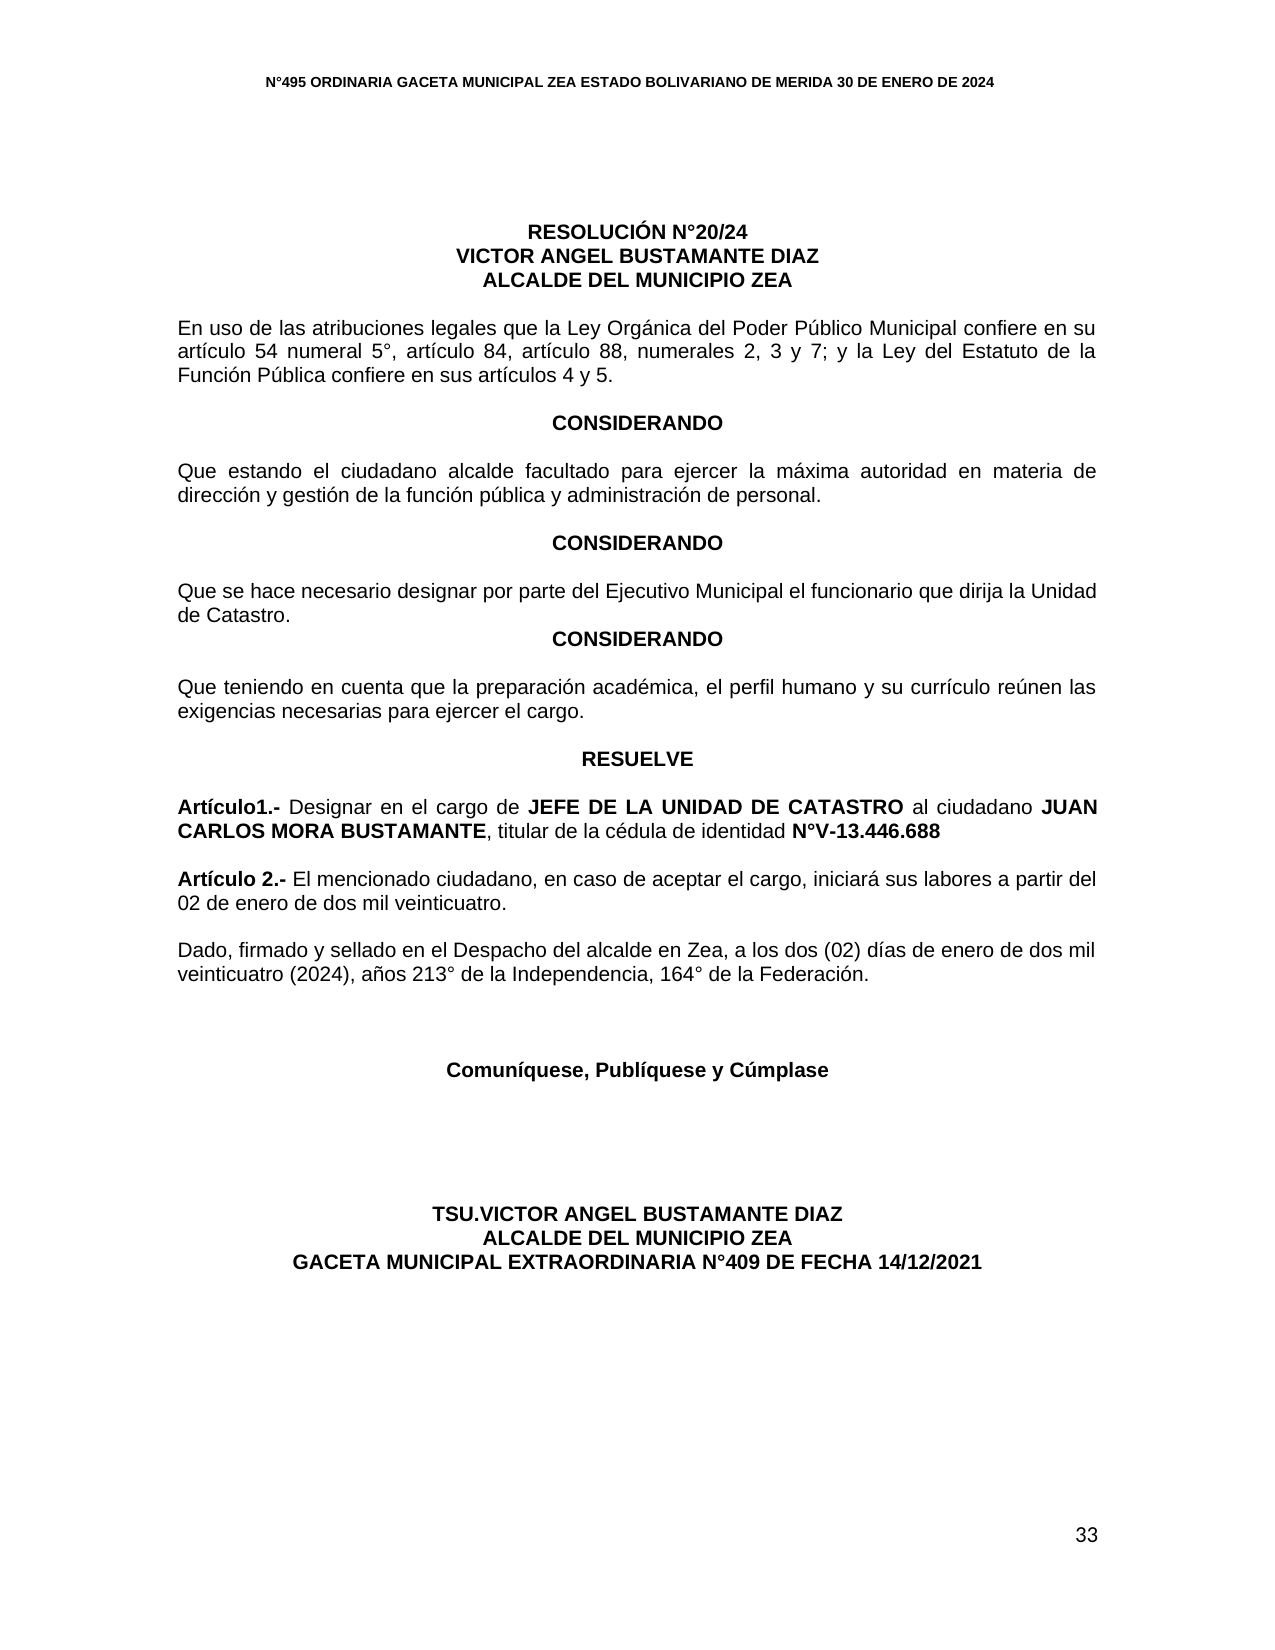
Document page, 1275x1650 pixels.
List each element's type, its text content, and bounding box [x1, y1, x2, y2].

text RESUELVE [177, 747, 1098, 771]
text En uso de las atribuciones legales que la Ley Orgánica del Poder Público Municipal confiere en su artículo 54 numeral 5°, artículo 84, artículo 88, numerales 2, 3 y 7; y la Ley del Estatuto de la Función Pública confiere en sus artículos 4 y 5. [177, 315, 1098, 387]
text TSU.VICTOR ANGEL BUSTAMANTE DIAZ [177, 1202, 1098, 1226]
text Que estando el ciudadano alcalde facultado para ejercer la máxima autoridad en materia de dirección y gestión de la función pública y administración de personal. [177, 459, 1098, 507]
text Artículo 2.- El mencionado ciudadano, en caso de aceptar el cargo, iniciará sus labores a partir del 02 de enero de dos mil veinticuatro. [177, 866, 1098, 914]
text Dado, firmado y sellado en el Despacho del alcalde en Zea, a los dos (02) días de enero de dos mil veinticuatro (2024), años 213° de la Independencia, 164° de la Federación. [177, 938, 1098, 986]
text CONSIDERANDO [177, 531, 1098, 555]
text Comuníquese, Publíquese y Cúmplase [177, 1058, 1098, 1082]
text GACETA MUNICIPAL EXTRAORDINARIA N°409 DE FECHA 14/12/2021 [177, 1250, 1098, 1274]
text Que teniendo en cuenta que la preparación académica, el perfil humano y su currículo reúnen las exigencias necesarias para ejercer el cargo. [177, 675, 1098, 723]
text CONSIDERANDO [177, 411, 1098, 435]
text RESOLUCIÓN N°20/24 [177, 219, 1098, 243]
text ALCALDE DEL MUNICIPIO ZEA [177, 1226, 1098, 1250]
text Que se hace necesario designar por parte del Ejecutivo Municipal el funcionario que dirija la Unidad de Catastro. [177, 579, 1098, 627]
text Artículo1.- Designar en el cargo de JEFE DE LA UNIDAD DE CATASTRO al ciudadano JUAN CARLOS MORA BUSTAMANTE, titular de la cédula de identidad N°V-13.446.688 [177, 794, 1098, 842]
text VICTOR ANGEL BUSTAMANTE DIAZ [177, 243, 1098, 267]
text CONSIDERANDO [177, 627, 1098, 651]
text ALCALDE DEL MUNICIPIO ZEA [177, 267, 1098, 291]
